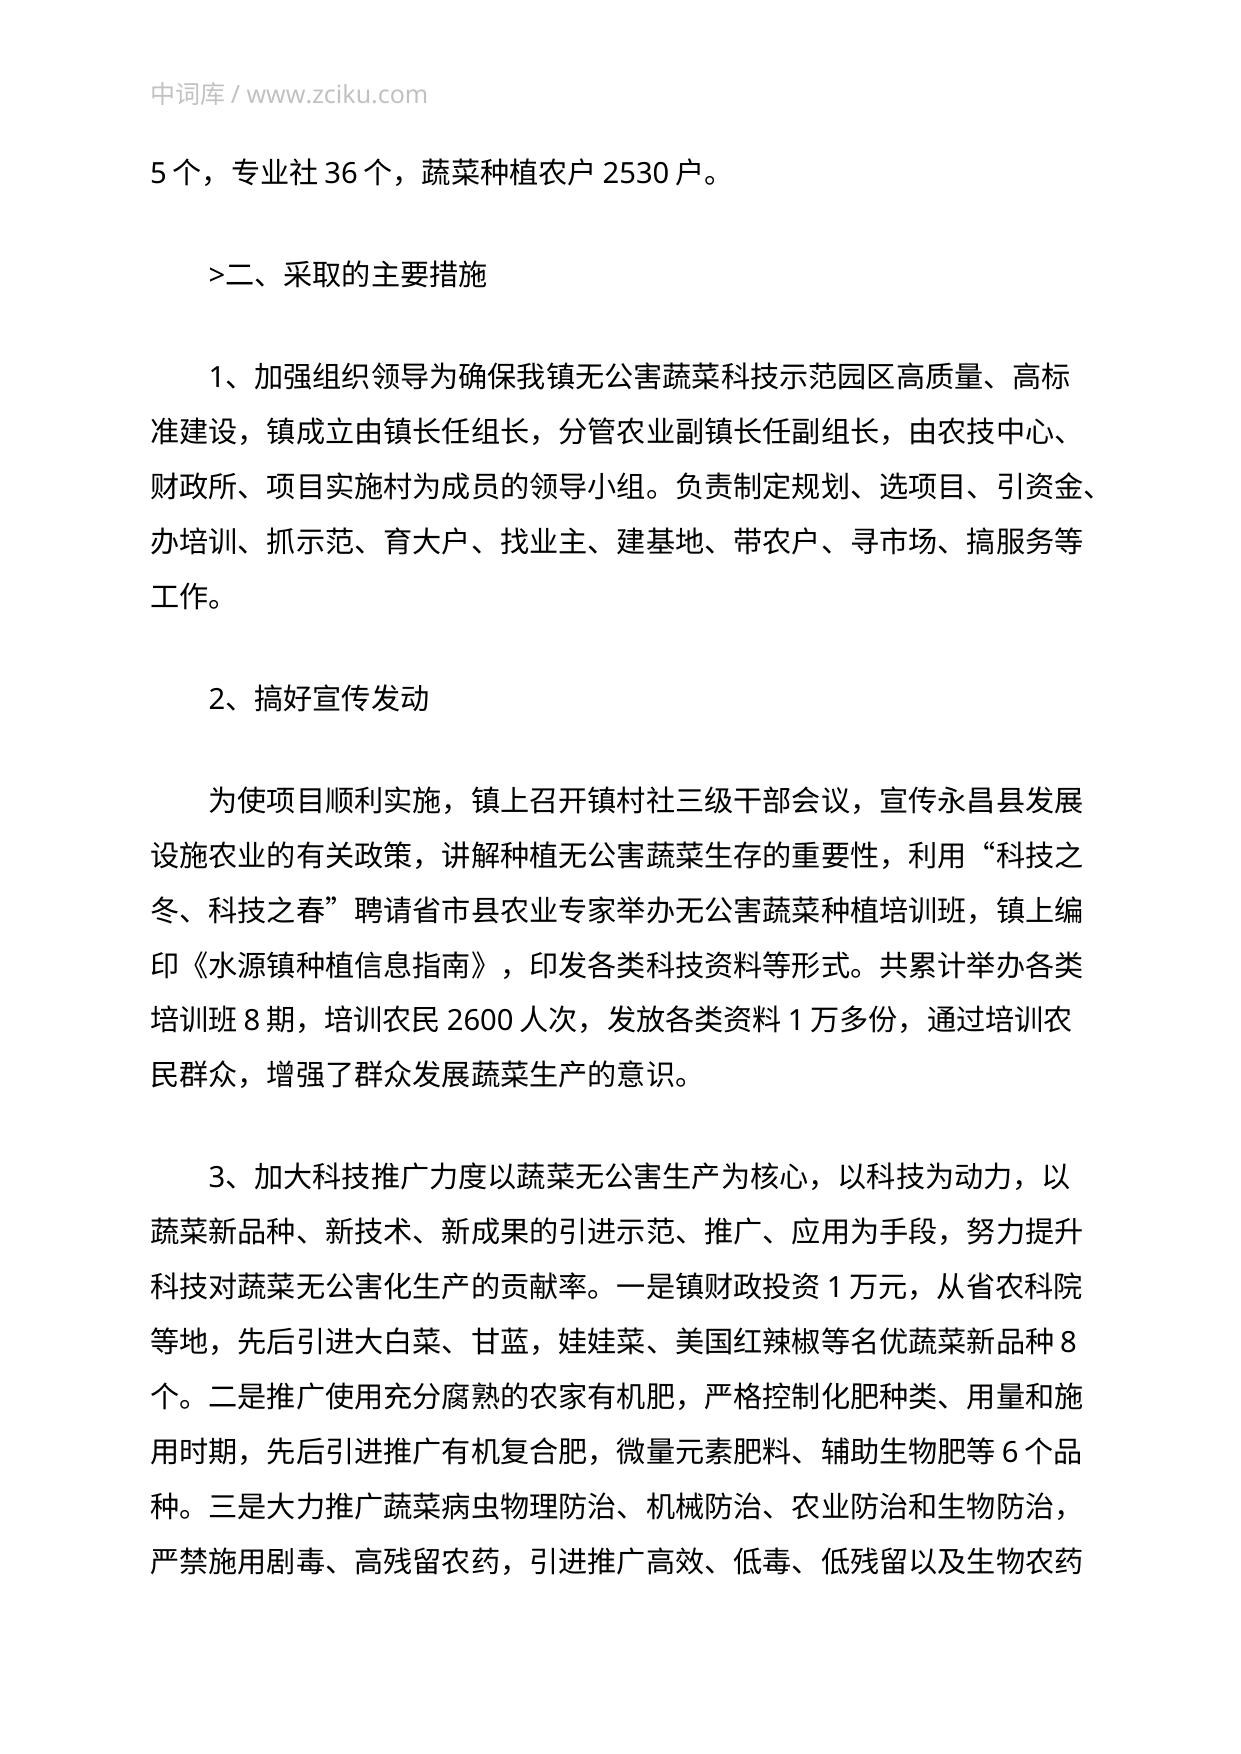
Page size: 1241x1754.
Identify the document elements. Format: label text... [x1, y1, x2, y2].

text >二、采取的主要措施 [150, 252, 1090, 294]
text 2、搞好宣传发动 [150, 675, 1090, 718]
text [150, 150, 1090, 192]
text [150, 1154, 1090, 1581]
text 为使项目顺利实施，镇上召开镇村社三级干部会议，宣传永昌县发展设施农业的有关政策，讲解种植无公害蔬菜生存的重要性，利用“科技之冬、科技之春”聘请省市县农业专家举办无公害蔬菜种植培训班，镇上编印《水源镇种植信息指南》，印发各类科技资料等形式。共累计举办各类培训班8期，培训农民2600人次，发放各类资料1万多份，通过培训农民群众，增强了群众发展蔬菜生产的意识。 [150, 777, 1090, 1094]
text 1、加强组织领导为确保我镇无公害蔬菜科技示范园区高质量、高标准建设，镇成立由镇长任组长，分管农业副镇长任副组长，由农技中心、财政所、项目实施村为成员的领导小组。负责制定规划、选项目、引资金、办培训、抓示范、育大户、找业主、建基地、带农户、寻市场、搞服务等工作。 [150, 354, 1090, 616]
